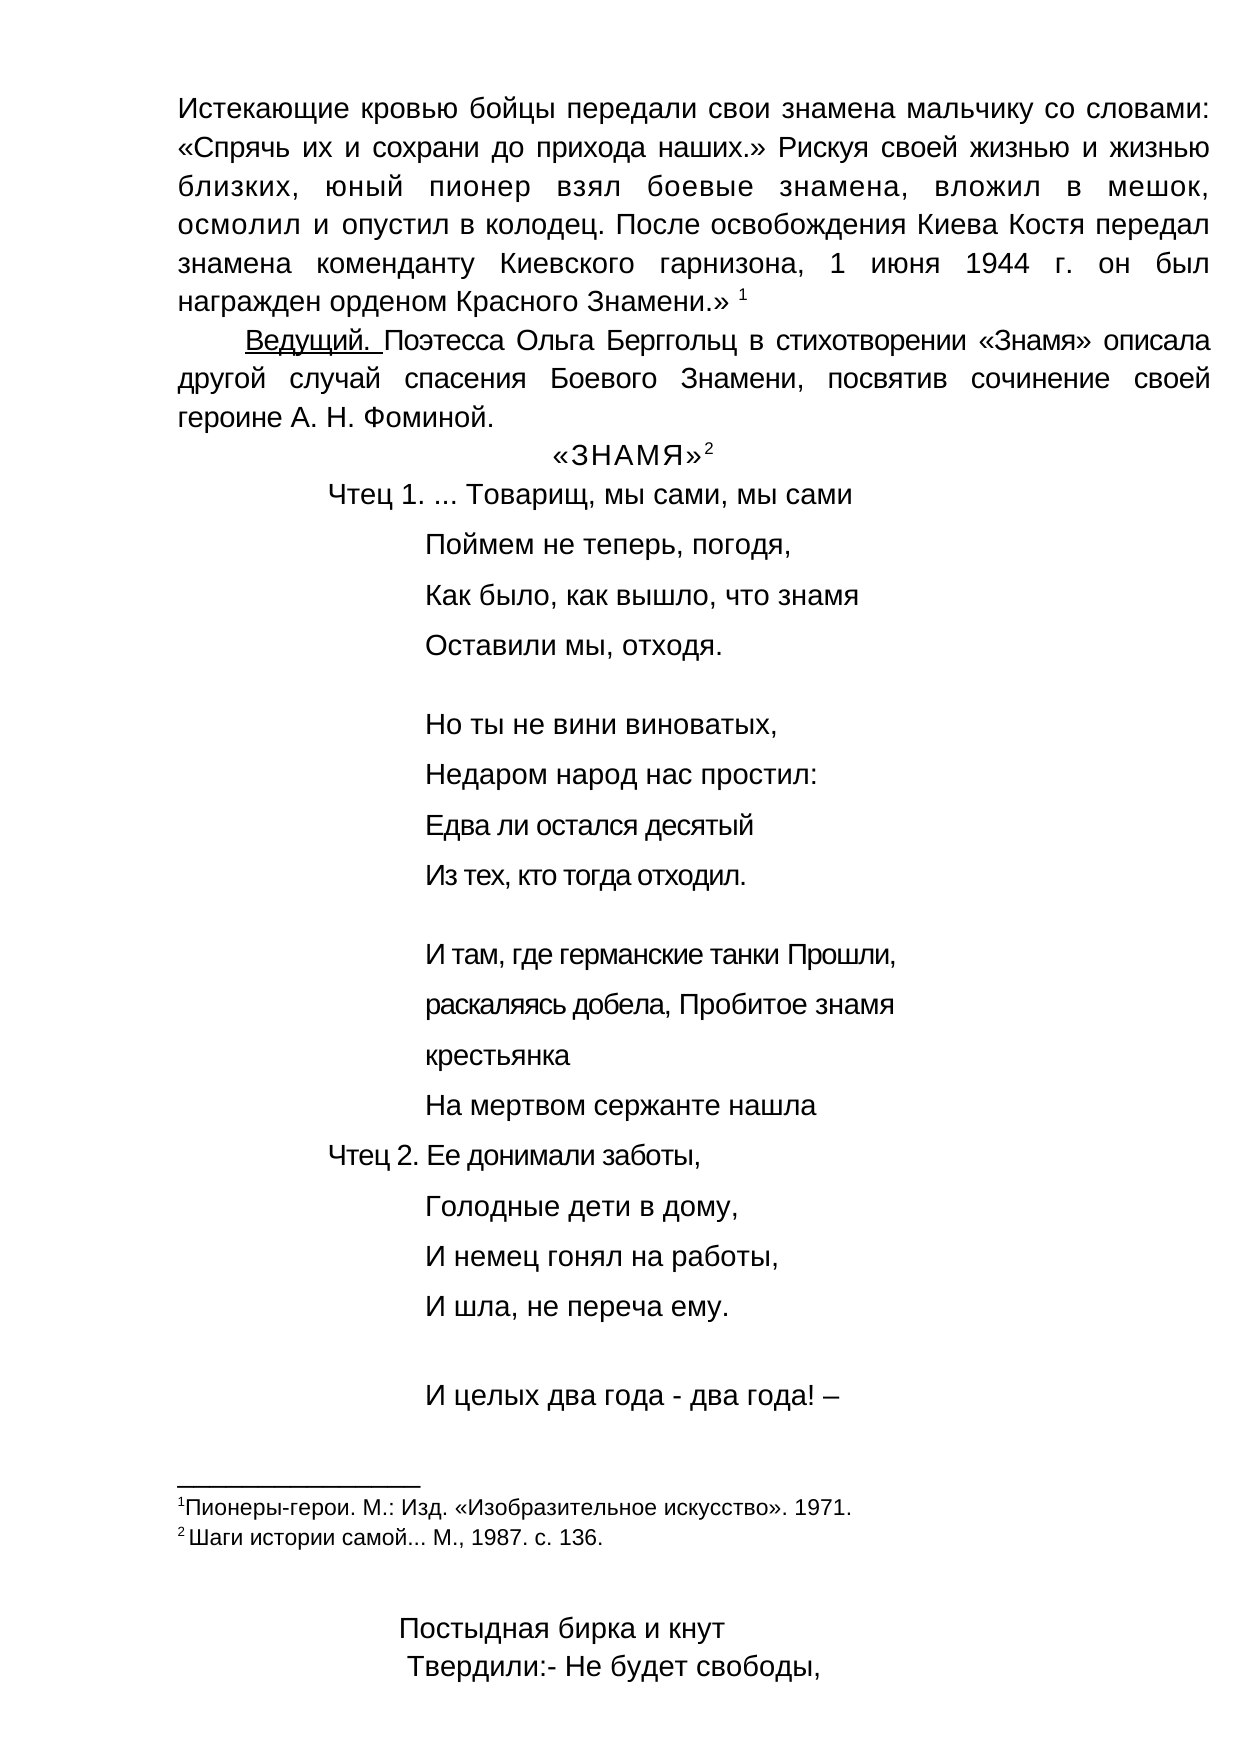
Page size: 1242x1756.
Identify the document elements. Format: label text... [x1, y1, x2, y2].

text Твердили:- Не будет свободы, [325, 1649, 1171, 1683]
text Поймем не теперь, погодя, [425, 527, 1211, 561]
text И целых два года - два года! – [351, 1378, 1211, 1412]
text Ведущий. Поэтесса Ольга Берггольц в стихотворении «Знамя» описала другой случай спасения Боевого Знамени, посвятив сочинение своей героине А. Н. Фоминой. [177, 323, 1211, 433]
text И немец гонял на работы, [425, 1239, 935, 1272]
text 1Пионеры-герои. М.: Изд. «Изобразительное искусство». 1971. [177, 1494, 1171, 1520]
text Но ты не вини виноватых, [425, 707, 960, 741]
text 2 Шаги истории самой... М., 1987. с. 136. [177, 1524, 1171, 1550]
text На мертвом сержанте нашла [425, 1088, 916, 1121]
text Чтец 1. ... Товарищ, мы сами, мы сами [327, 477, 1211, 511]
text Недаром народ нас простил: [425, 757, 960, 791]
text Как было, как вышло, что знамя [425, 578, 1211, 611]
text _______________ [177, 1455, 1211, 1489]
text Чтец 2. Ее донимали заботы, [327, 1138, 920, 1172]
text Едва ли остался десятый [425, 808, 843, 841]
text Постыдная бирка и кнут [325, 1554, 1171, 1644]
text Голодные дети в дому, [327, 1188, 920, 1222]
text «ЗНАМЯ»2 [552, 438, 1211, 472]
text И там, где германские танки Прошли, раскаляясь добела, Пробитое знамя крестьянка [425, 937, 916, 1071]
text Из тех, кто тогда отходил. [425, 858, 843, 891]
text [177, 92, 1211, 318]
text И шла, не переча ему. [425, 1289, 935, 1323]
text Оставили мы, отходя. [425, 628, 1211, 661]
